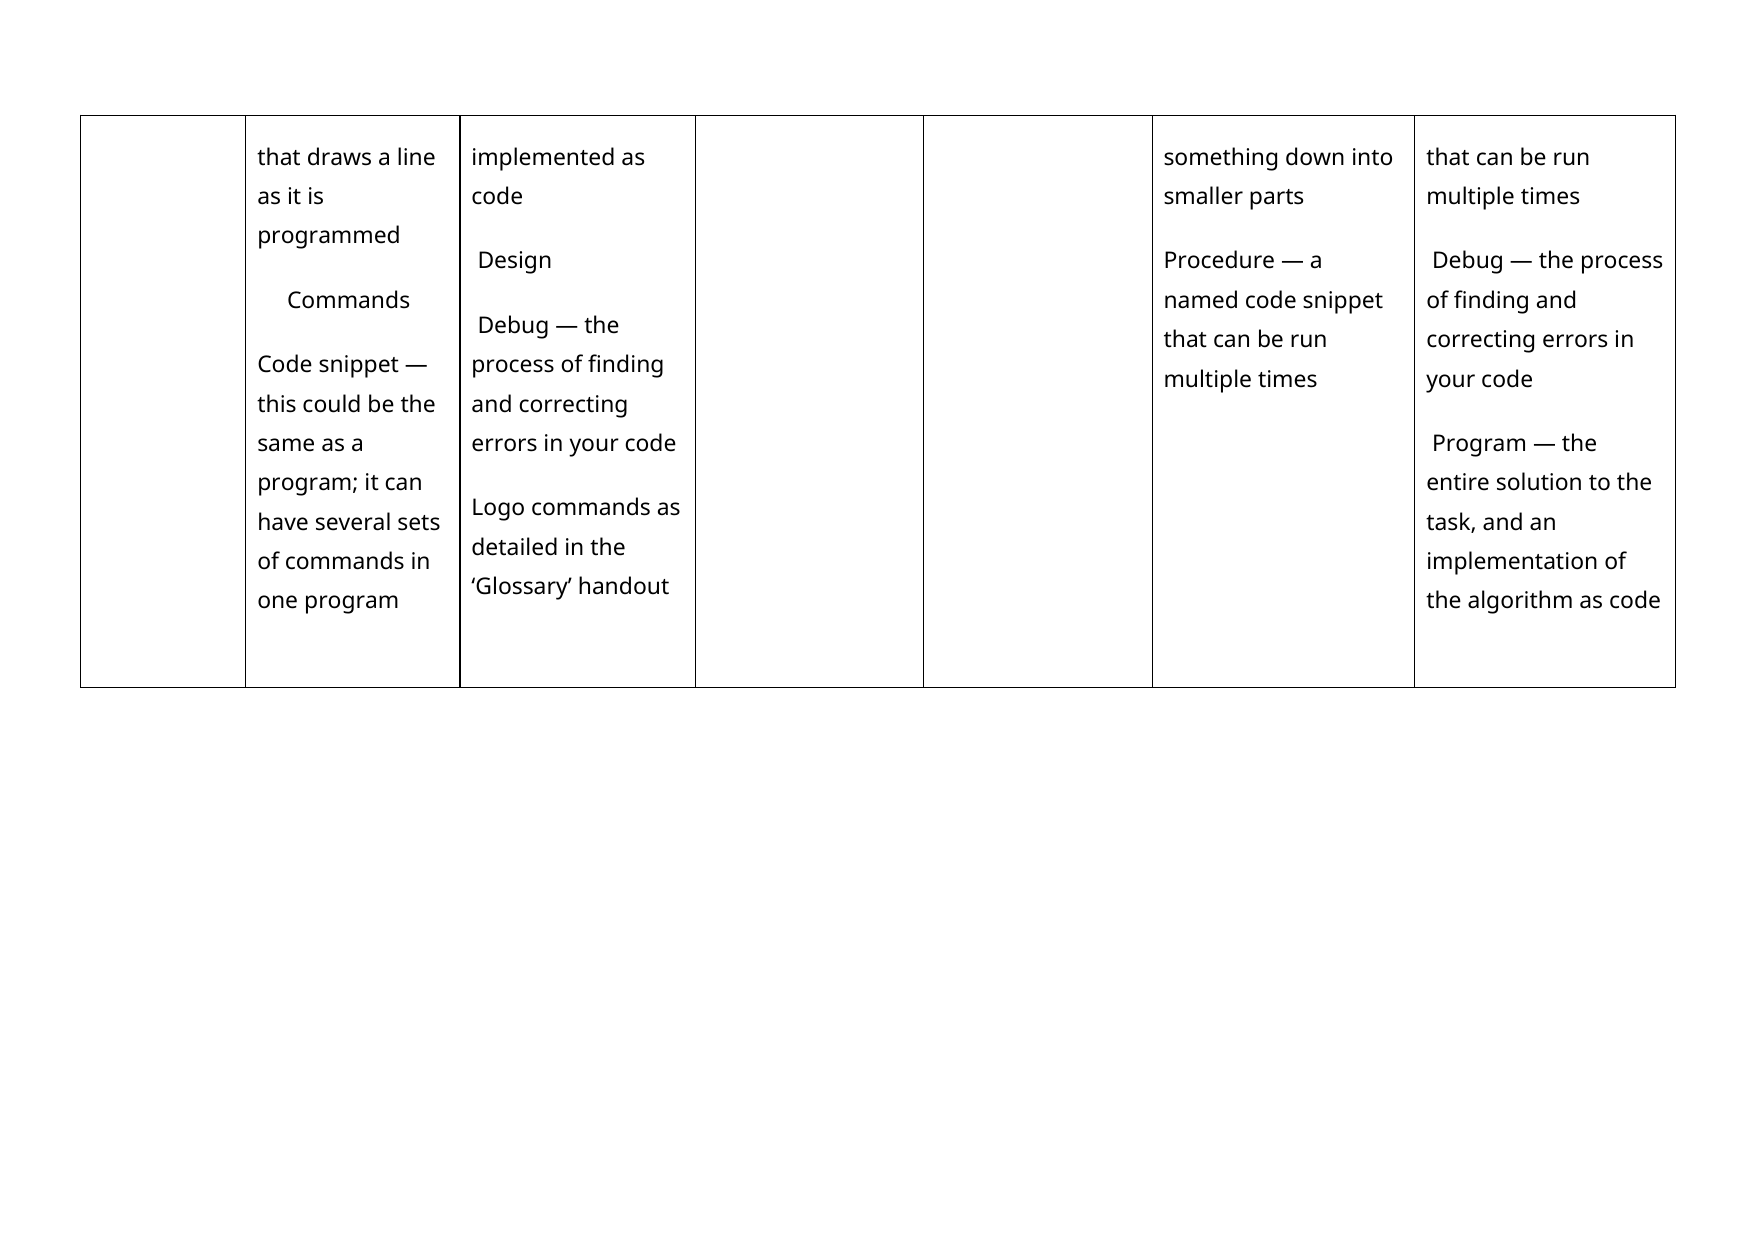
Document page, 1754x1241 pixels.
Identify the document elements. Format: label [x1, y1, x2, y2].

table_cell [1153, 116, 1414, 687]
table_cell [246, 116, 459, 687]
table_cell [924, 116, 1152, 687]
table_cell [81, 116, 245, 687]
table_cell [696, 116, 923, 687]
table_cell [1415, 116, 1675, 687]
table_cell [461, 116, 695, 687]
